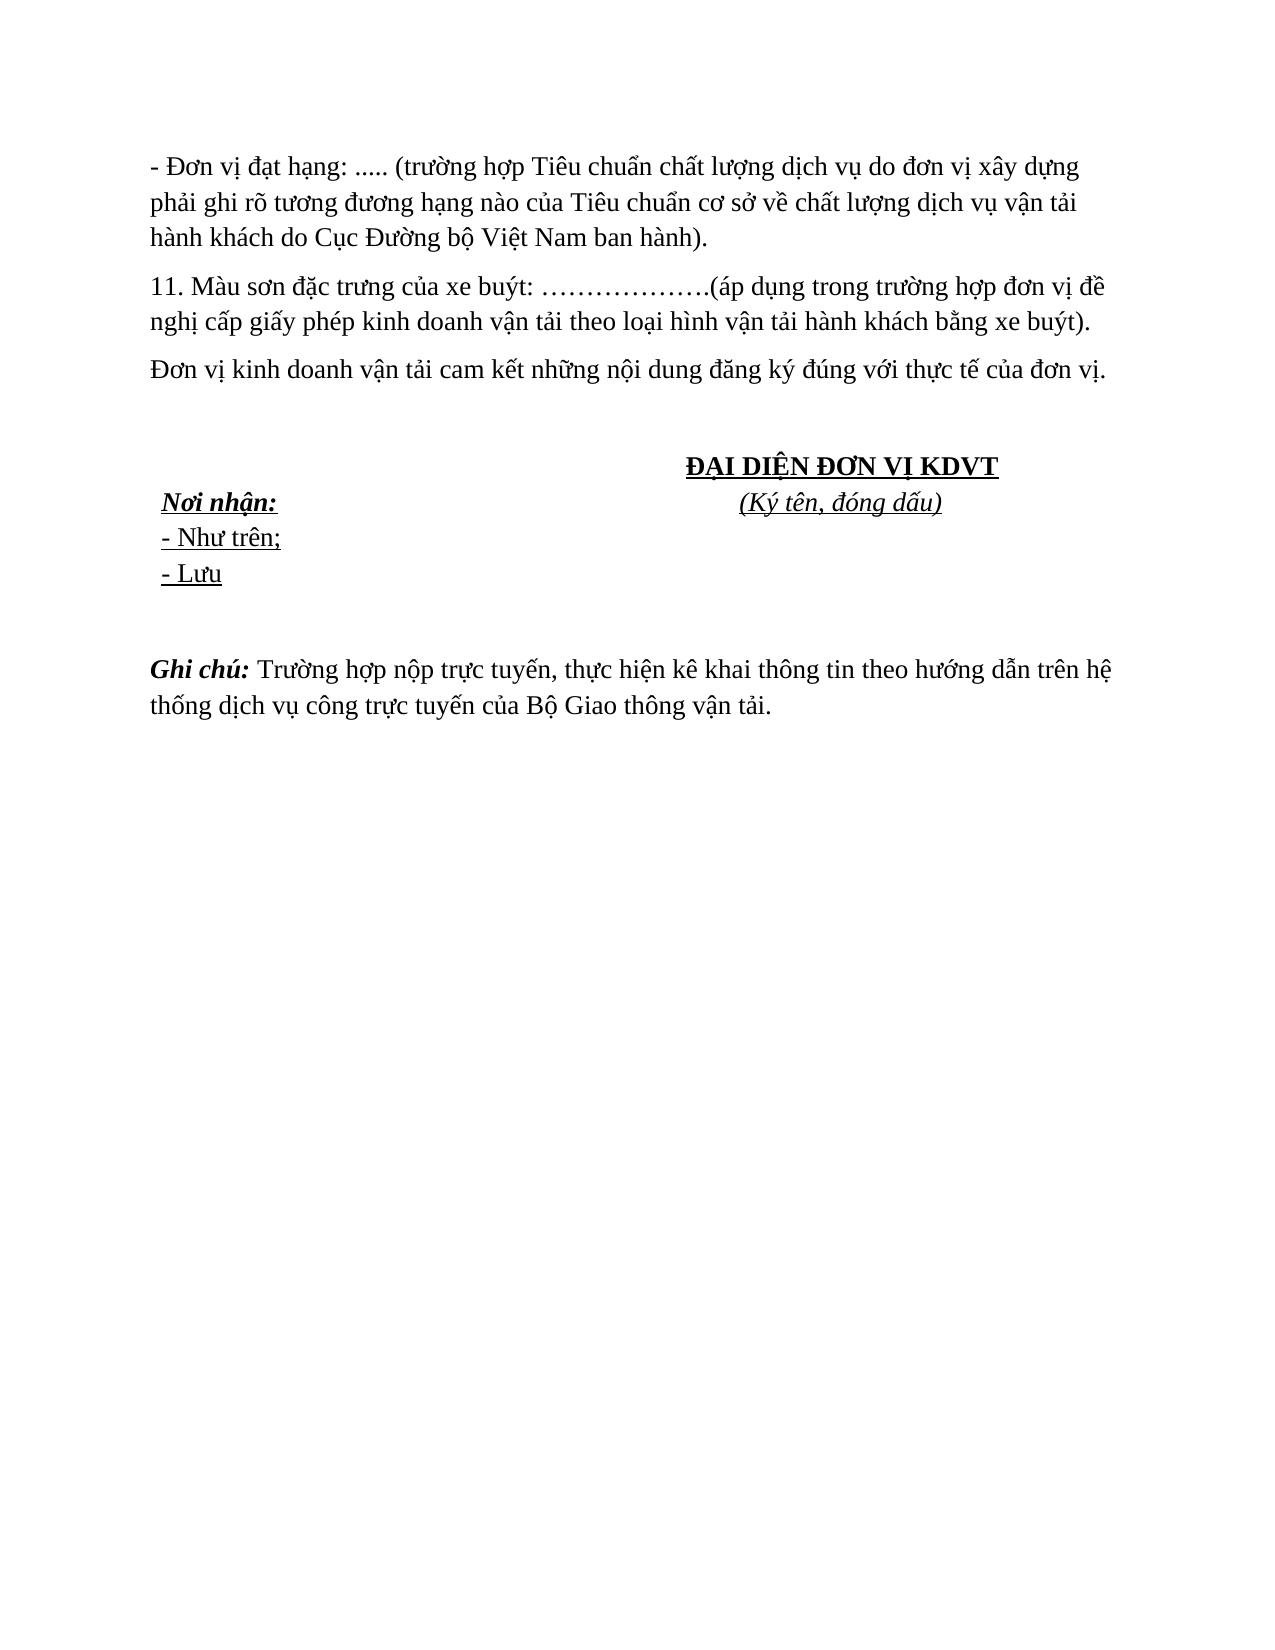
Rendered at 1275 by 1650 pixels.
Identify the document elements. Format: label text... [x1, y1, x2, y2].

text Ghi chú: Trường hợp nộp trực tuyến, thực hiện kê khai thông tin theo hướng dẫn trên hệ thống dịch vụ công trực tuyến của Bộ Giao thông vận tải. [150, 653, 1125, 720]
text Đơn vị kinh doanh vận tải cam kết những nội dung đăng ký đúng với thực tế của đơn vị. [150, 354, 1125, 385]
table_header Nơi nhận: - Như trên; - Lưu [150, 438, 611, 593]
table_header ĐẠI DIỆN ĐƠN VỊ KDVT (Ký tên, đóng dấu) [611, 438, 1072, 593]
text 11. Màu sơn đặc trưng của xe buýt: ……………….(áp dụng trong trường hợp đơn vị đề nghị cấp giấy phép kinh doanh vận tải theo loại hình vận tải hành khách bằng xe buýt). [150, 270, 1125, 337]
text - Đơn vị đạt hạng: ..... (trường hợp Tiêu chuẩn chất lượng dịch vụ do đơn vị xây dựng phải ghi rõ tương đương hạng nào của Tiêu chuẩn cơ sở về chất lượng dịch vụ vận tải hành khách do Cục Đường bộ Việt Nam ban hành). [150, 150, 1125, 253]
